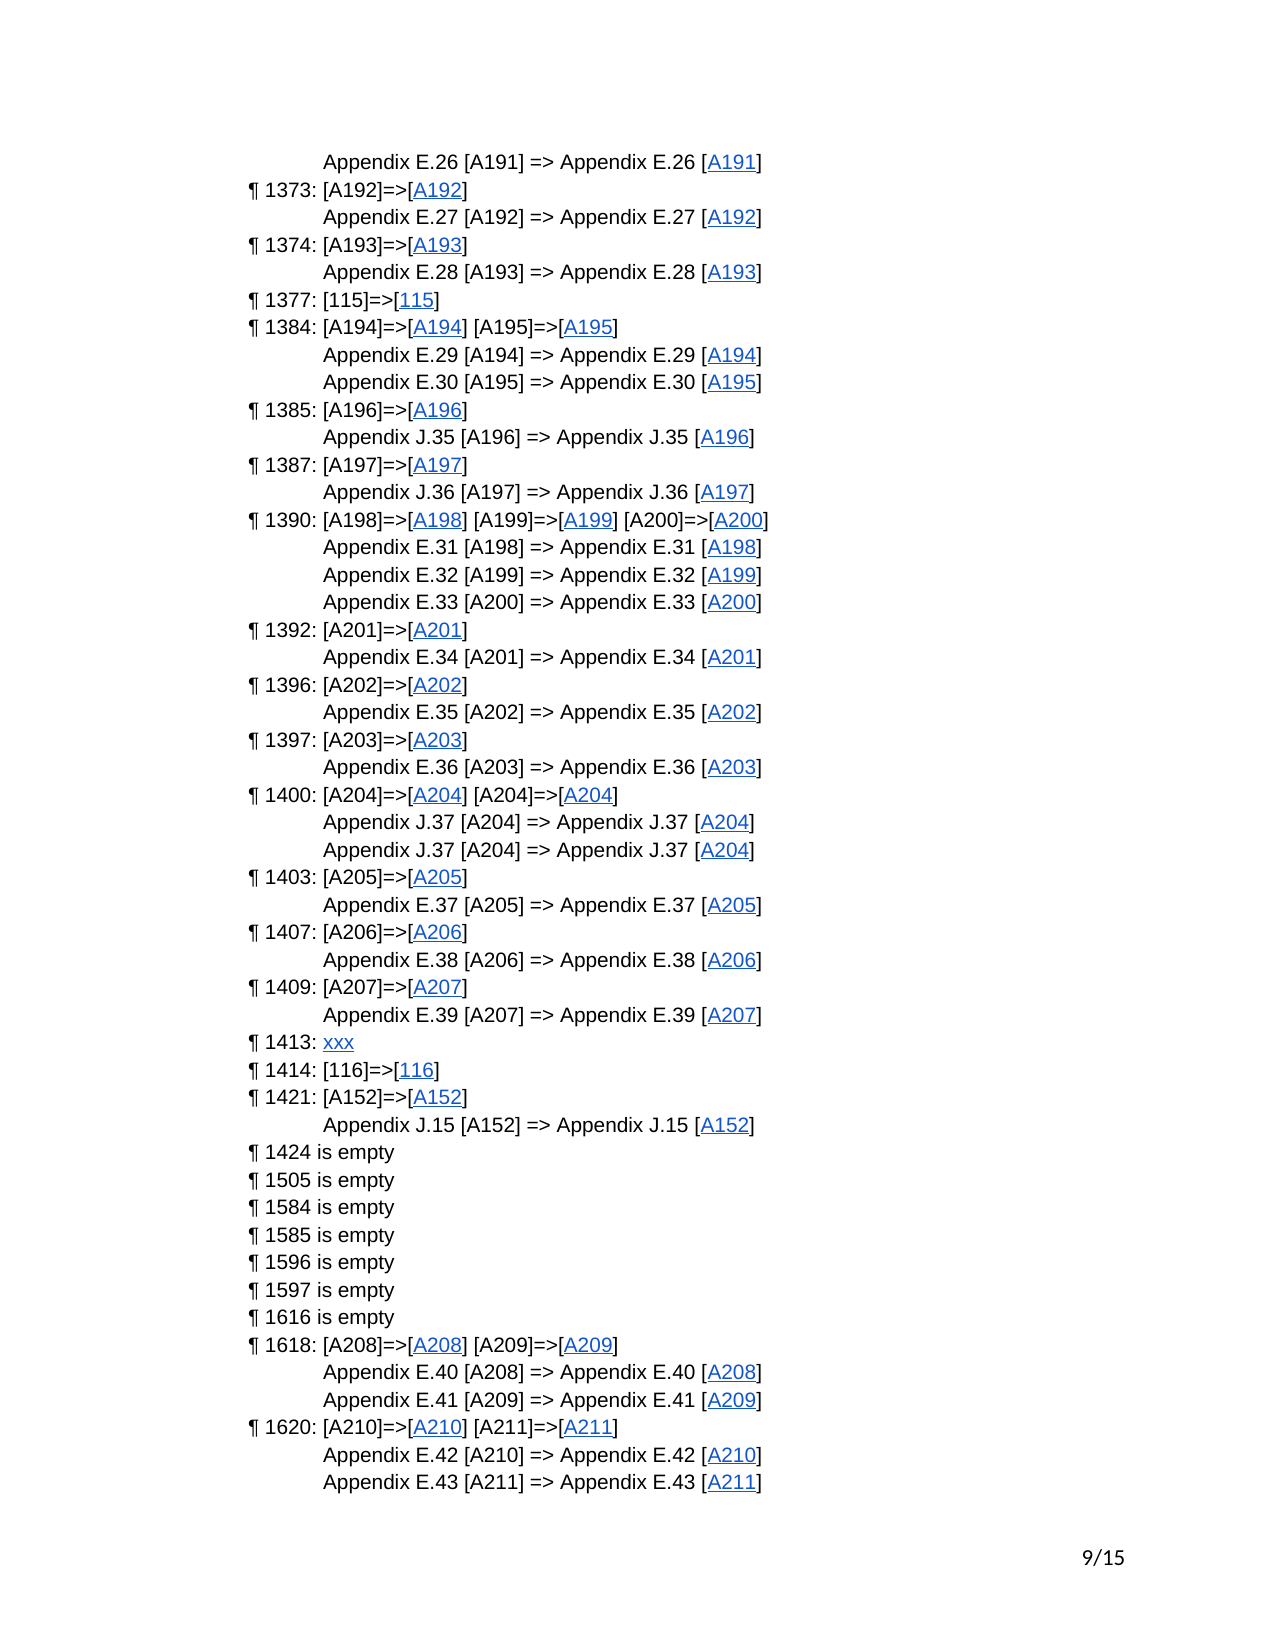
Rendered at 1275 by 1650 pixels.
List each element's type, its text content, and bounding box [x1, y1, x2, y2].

text Appendix J.15 [A152] => Appendix J.15 [A152] [323, 1112, 1125, 1136]
text Appendix E.31 [A198] => Appendix E.31 [A198] [323, 535, 1125, 559]
text Appendix E.36 [A203] => Appendix E.36 [A203] [323, 755, 1125, 779]
text ¶ 1620: [A210]=>[A210] [A211]=>[A211] [248, 1415, 1125, 1439]
text Appendix J.35 [A196] => Appendix J.35 [A196] [323, 425, 1125, 449]
text ¶ 1377: [115]=>[115] [248, 287, 1125, 311]
text Appendix E.38 [A206] => Appendix E.38 [A206] [323, 947, 1125, 971]
text Appendix E.32 [A199] => Appendix E.32 [A199] [323, 562, 1125, 586]
text Appendix E.34 [A201] => Appendix E.34 [A201] [323, 645, 1125, 669]
text Appendix E.41 [A209] => Appendix E.41 [A209] [323, 1387, 1125, 1411]
text ¶ 1384: [A194]=>[A194] [A195]=>[A195] [248, 315, 1125, 339]
text ¶ 1390: [A198]=>[A198] [A199]=>[A199] [A200]=>[A200] [248, 507, 1125, 531]
text ¶ 1397: [A203]=>[A203] [248, 727, 1125, 751]
text Appendix J.37 [A204] => Appendix J.37 [A204] [323, 837, 1125, 861]
text ¶ 1421: [A152]=>[A152] [248, 1085, 1125, 1109]
text ¶ 1616 is empty [248, 1305, 1125, 1329]
text ¶ 1414: [116]=>[116] [248, 1057, 1125, 1081]
text Appendix E.33 [A200] => Appendix E.33 [A200] [323, 590, 1125, 614]
text Appendix E.27 [A192] => Appendix E.27 [A192] [323, 205, 1125, 229]
text ¶ 1403: [A205]=>[A205] [248, 865, 1125, 889]
text ¶ 1396: [A202]=>[A202] [248, 672, 1125, 696]
text ¶ 1407: [A206]=>[A206] [248, 920, 1125, 944]
text ¶ 1373: [A192]=>[A192] [248, 177, 1125, 201]
text ¶ 1374: [A193]=>[A193] [248, 232, 1125, 256]
text Appendix E.29 [A194] => Appendix E.29 [A194] [323, 342, 1125, 366]
text Appendix E.35 [A202] => Appendix E.35 [A202] [323, 700, 1125, 724]
text Appendix E.43 [A211] => Appendix E.43 [A211] [323, 1470, 1125, 1494]
text ¶ 1385: [A196]=>[A196] [248, 397, 1125, 421]
text Appendix J.37 [A204] => Appendix J.37 [A204] [323, 810, 1125, 834]
text Appendix E.42 [A210] => Appendix E.42 [A210] [323, 1442, 1125, 1466]
text Appendix E.37 [A205] => Appendix E.37 [A205] [323, 892, 1125, 916]
text ¶ 1505 is empty [248, 1167, 1125, 1191]
text ¶ 1584 is empty [248, 1195, 1125, 1219]
text ¶ 1413: xxx [248, 1030, 1125, 1054]
text Appendix E.40 [A208] => Appendix E.40 [A208] [323, 1360, 1125, 1384]
text Appendix E.26 [A191] => Appendix E.26 [A191] [323, 150, 1125, 174]
text Appendix J.36 [A197] => Appendix J.36 [A197] [323, 480, 1125, 504]
text Appendix E.30 [A195] => Appendix E.30 [A195] [323, 370, 1125, 394]
text ¶ 1585 is empty [248, 1222, 1125, 1246]
text ¶ 1596 is empty [248, 1250, 1125, 1274]
text ¶ 1618: [A208]=>[A208] [A209]=>[A209] [248, 1332, 1125, 1356]
text ¶ 1392: [A201]=>[A201] [248, 617, 1125, 641]
text ¶ 1387: [A197]=>[A197] [248, 452, 1125, 476]
text ¶ 1400: [A204]=>[A204] [A204]=>[A204] [248, 782, 1125, 806]
text Appendix E.28 [A193] => Appendix E.28 [A193] [323, 260, 1125, 284]
text ¶ 1409: [A207]=>[A207] [248, 975, 1125, 999]
text Appendix E.39 [A207] => Appendix E.39 [A207] [323, 1002, 1125, 1026]
text ¶ 1424 is empty [248, 1140, 1125, 1164]
text ¶ 1597 is empty [248, 1277, 1125, 1301]
